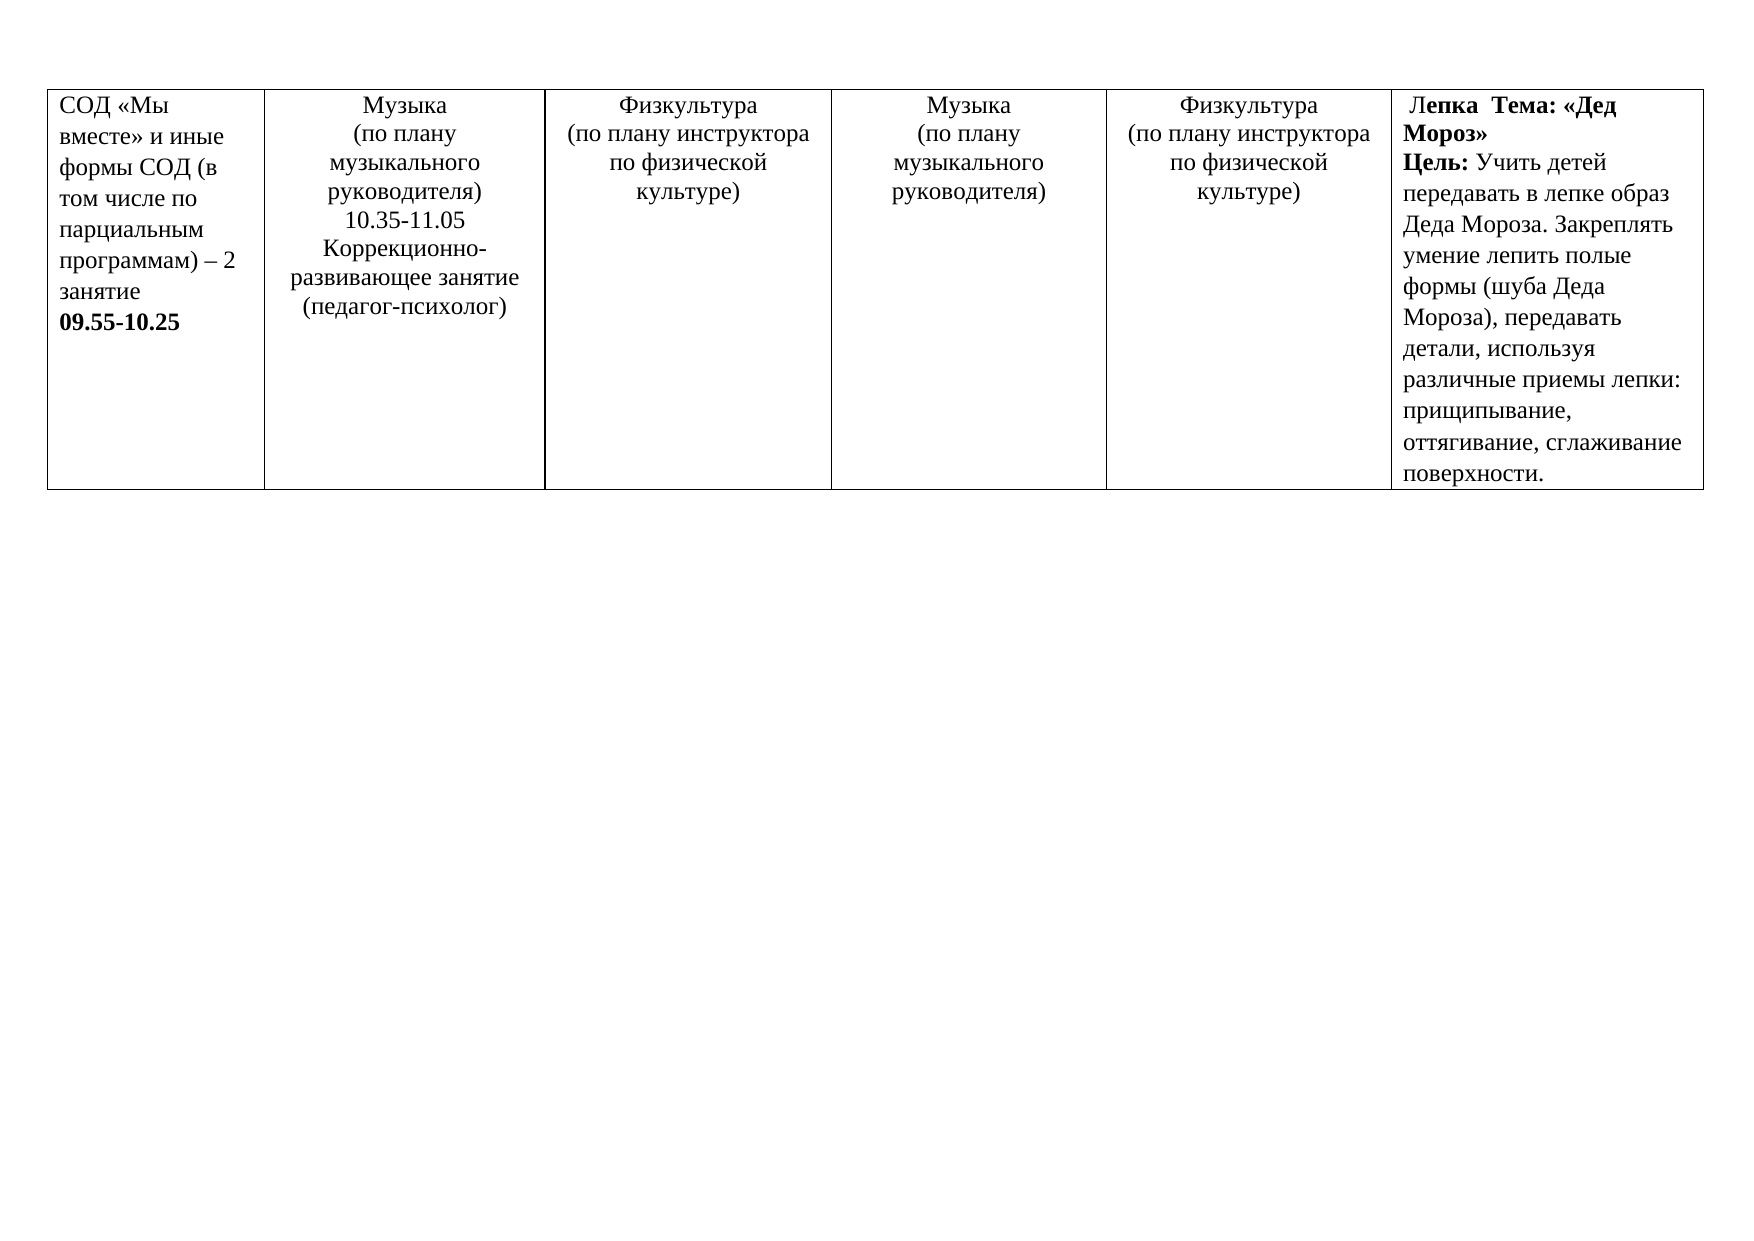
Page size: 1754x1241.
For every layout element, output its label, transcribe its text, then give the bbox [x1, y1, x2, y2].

table_cell Лепка Тема: «Дед Мороз» Цель: Учить детей передавать в лепке образ Деда Мороза. Закреплять умение лепить полые формы (шуба Деда Мороза), передавать детали, используя различные приемы лепки: прищипывание, оттягивание, сглаживание поверхности. [1392, 90, 1703, 488]
table_cell Музыка (по плану музыкального руководителя) 10.35-11.05 Коррекционно-развивающее занятие (педагог-психолог) [265, 90, 544, 488]
table_cell Музыка (по плану музыкального руководителя) [832, 90, 1106, 488]
table_cell СОД «Мы вместе» и иные формы СОД (в том числе по парциальным программам) – 2 занятие 09.55-10.25 [48, 90, 264, 488]
table_cell Физкультура (по плану инструктора по физической культуре) [546, 90, 831, 488]
table_cell Физкультура (по плану инструктора по физической культуре) [1107, 90, 1391, 488]
